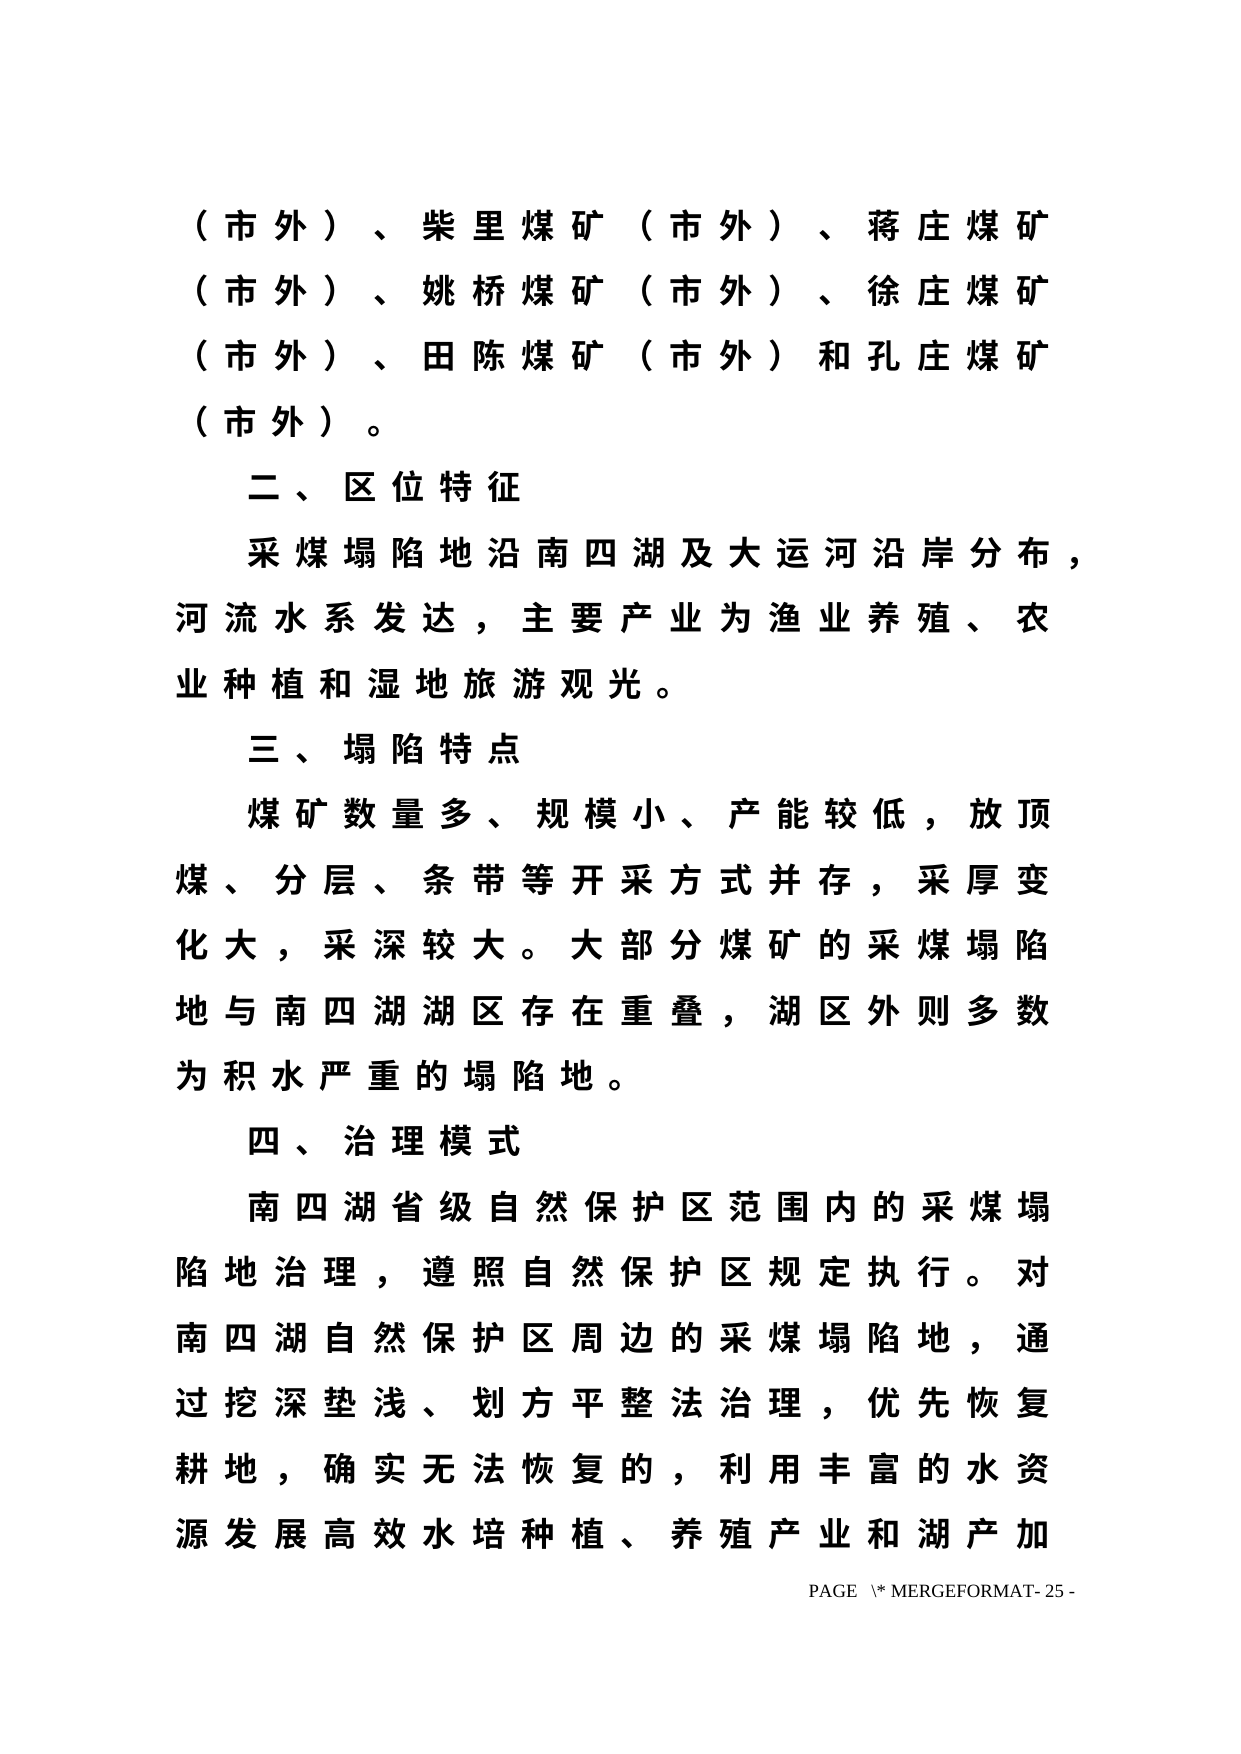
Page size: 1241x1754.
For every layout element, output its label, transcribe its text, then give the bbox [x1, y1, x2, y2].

text 四、治理模式 [175, 1107, 1065, 1172]
text 二、区位特征 [175, 452, 1065, 518]
text 采煤塌陷地沿南四湖及大运河沿岸分布，河流水系发达，主要产业为渔业养殖、农业种植和湿地旅游观光。 [175, 518, 1065, 714]
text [175, 1172, 1065, 1564]
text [175, 191, 1065, 452]
text 煤矿数量多、规模小、产能较低，放顶煤、分层、条带等开采方式并存，采厚变化大，采深较大。大部分煤矿的采煤塌陷地与南四湖湖区存在重叠，湖区外则多数为积水严重的塌陷地。 [175, 779, 1065, 1107]
text 三、塌陷特点 [175, 714, 1065, 779]
